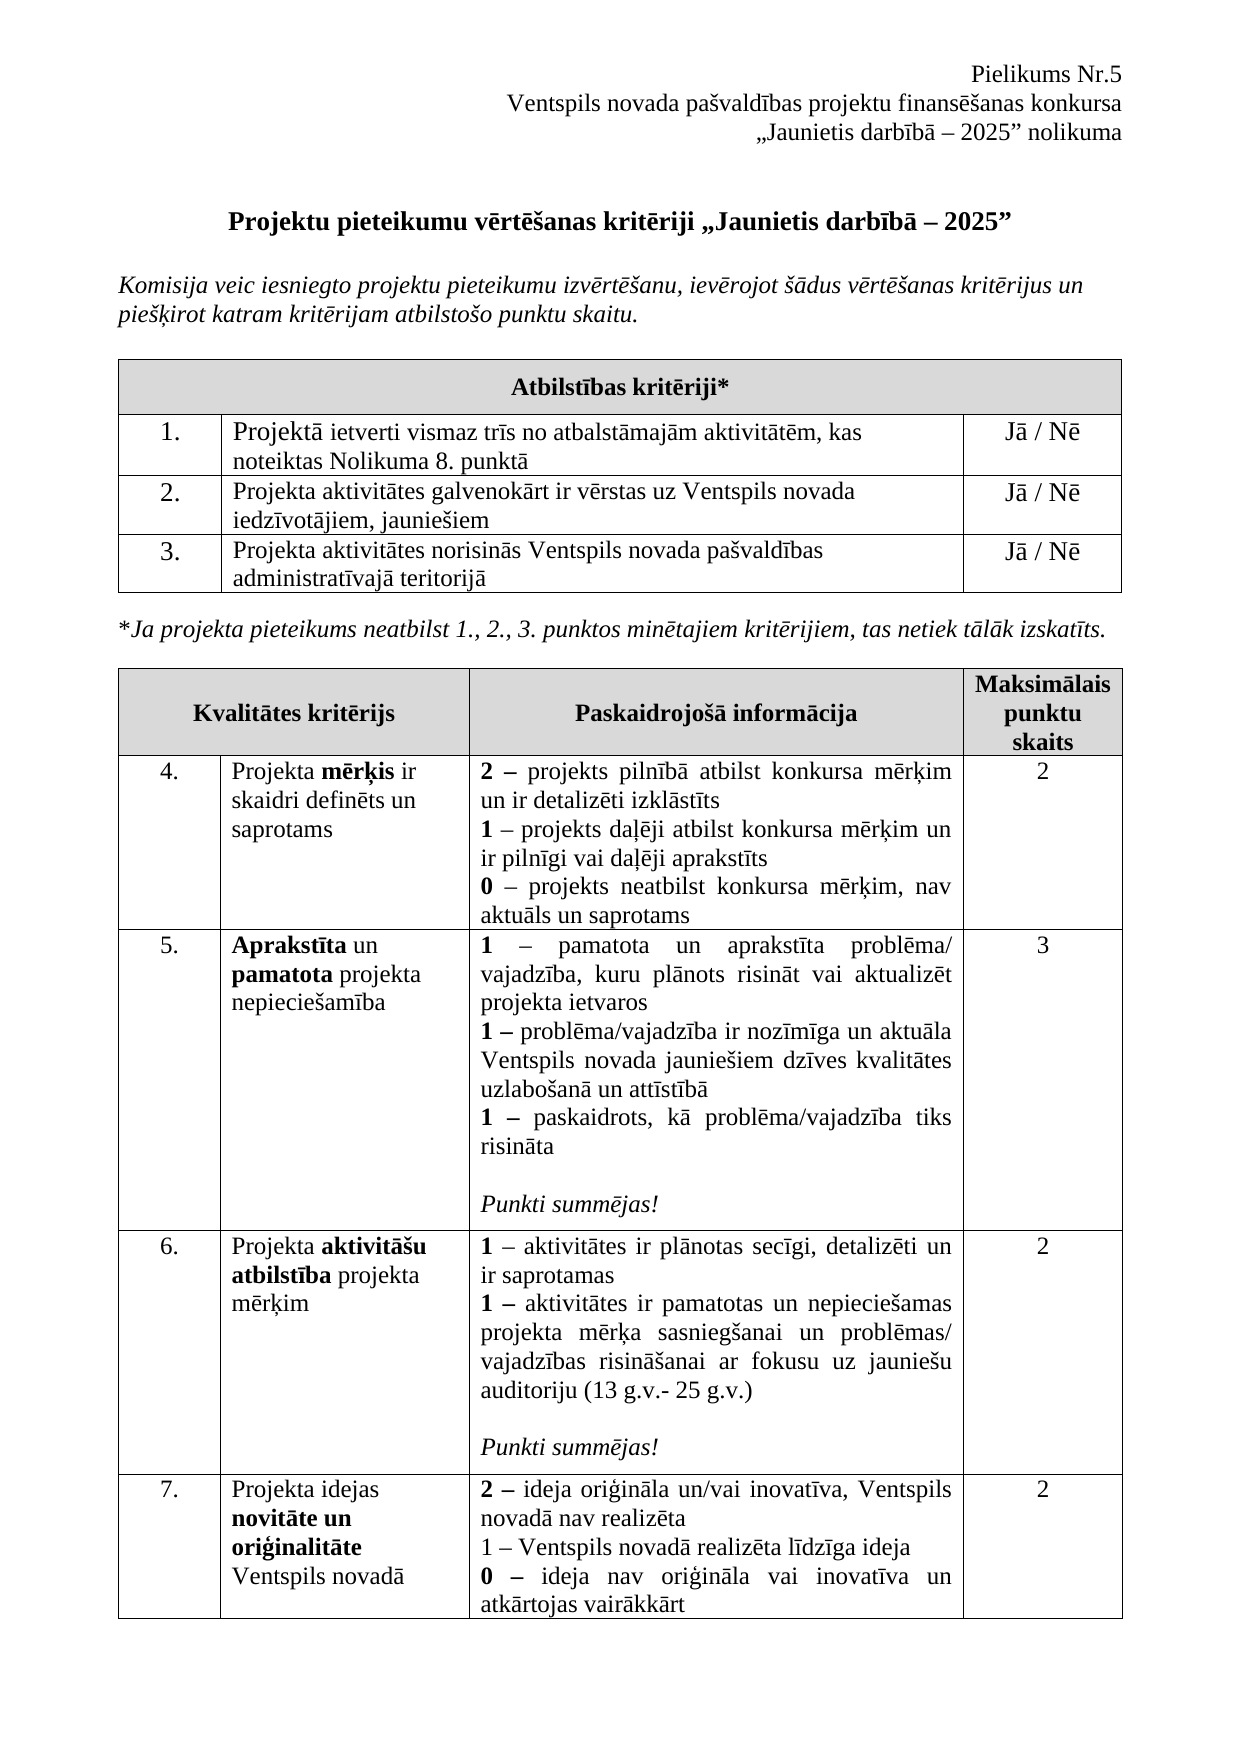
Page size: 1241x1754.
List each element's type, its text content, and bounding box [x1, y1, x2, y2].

table_cell Projekta aktivitāšu atbilstība projekta mērķim [221, 1231, 469, 1473]
table_cell 1. [119, 415, 221, 475]
text „Jaunietis darbībā – 2025” nolikuma [118, 117, 1122, 145]
table_header Kvalitātes kritērijs [119, 669, 469, 755]
table_cell Jā / Nē [964, 476, 1121, 534]
table_cell Projekta aktivitātes galvenokārt ir vērstas uz Ventspils novada iedzīvotājiem, jauniešiem [222, 476, 963, 534]
table_cell 2 [964, 1475, 1122, 1618]
table_cell 1 – aktivitātes ir plānotas secīgi, detalizēti un ir saprotamas 1 – aktivitātes ir pamatotas un nepieciešamas projekta mērķa sasniegšanai un problēmas/ vajadzības risināšanai ar fokusu uz jauniešu auditoriju (13 g.v.- 25 g.v.) Punkti summējas! [470, 1231, 963, 1473]
text Projektu pieteikumu vērtēšanas kritēriji „Jaunietis darbībā – 2025” [118, 205, 1122, 236]
table_cell Jā / Nē [964, 535, 1121, 592]
table_cell 2 – projekts pilnībā atbilst konkursa mērķim un ir detalizēti izklāstīts 1 – projekts daļēji atbilst konkursa mērķim un ir pilnīgi vai daļēji aprakstīts 0 – projekts neatbilst konkursa mērķim, nav aktuāls un saprotams [470, 756, 963, 929]
table_cell Projekta mērķis ir skaidri definēts un saprotams [221, 756, 469, 929]
table_header Paskaidrojošā informācija [470, 669, 963, 755]
table_cell Projekta idejas novitāte un oriģinalitāte Ventspils novadā [221, 1475, 469, 1618]
table_cell Projekta aktivitātes norisinās Ventspils novada pašvaldības administratīvajā teritorijā [222, 535, 963, 592]
table_cell 1 – pamatota un aprakstīta problēma/ vajadzība, kuru plānots risināt vai aktualizēt projekta ietvaros 1 – problēma/vajadzība ir nozīmīga un aktuāla Ventspils novada jauniešiem dzīves kvalitātes uzlabošanā un attīstībā 1 – paskaidrots, kā problēma/vajadzība tiks risināta Punkti summējas! [470, 930, 963, 1230]
table_cell 5. [119, 930, 220, 1230]
table_cell 2 [964, 756, 1122, 929]
table_cell 3. [119, 535, 221, 592]
table_cell 2. [119, 476, 221, 534]
table_cell 4. [119, 756, 220, 929]
text Pielikums Nr.5 [118, 59, 1122, 88]
table_cell 7. [119, 1475, 220, 1618]
text *Ja projekta pieteikums neatbilst 1., 2., 3. punktos minētajiem kritērijiem, tas netiek tālāk izskatīts. [118, 614, 1122, 643]
text Komisija veic iesniegto projektu pieteikumu izvērtēšanu, ievērojot šādus vērtēšanas kritērijus un piešķirot katram kritērijam atbilstošo punktu skaitu. [118, 270, 1122, 327]
table_header Atbilstības kritēriji* [119, 360, 1121, 414]
table_header Maksimālais punktu skaits [964, 669, 1122, 755]
table_cell Jā / Nē [964, 415, 1121, 475]
table_cell 3 [964, 930, 1122, 1230]
table_cell Projektā ietverti vismaz trīs no atbalstāmajām aktivitātēm, kas noteiktas Nolikuma 8. punktā [222, 415, 963, 475]
table_cell 2 – ideja oriģināla un/vai inovatīva, Ventspils novadā nav realizēta 1 – Ventspils novadā realizēta līdzīga ideja 0 – ideja nav oriģināla vai inovatīva un atkārtojas vairākkārt [470, 1475, 963, 1618]
table_cell 6. [119, 1231, 220, 1473]
text Ventspils novada pašvaldības projektu finansēšanas konkursa [118, 88, 1122, 117]
table_cell Aprakstīta un pamatota projekta nepieciešamība [221, 930, 469, 1230]
table_cell 2 [964, 1231, 1122, 1473]
